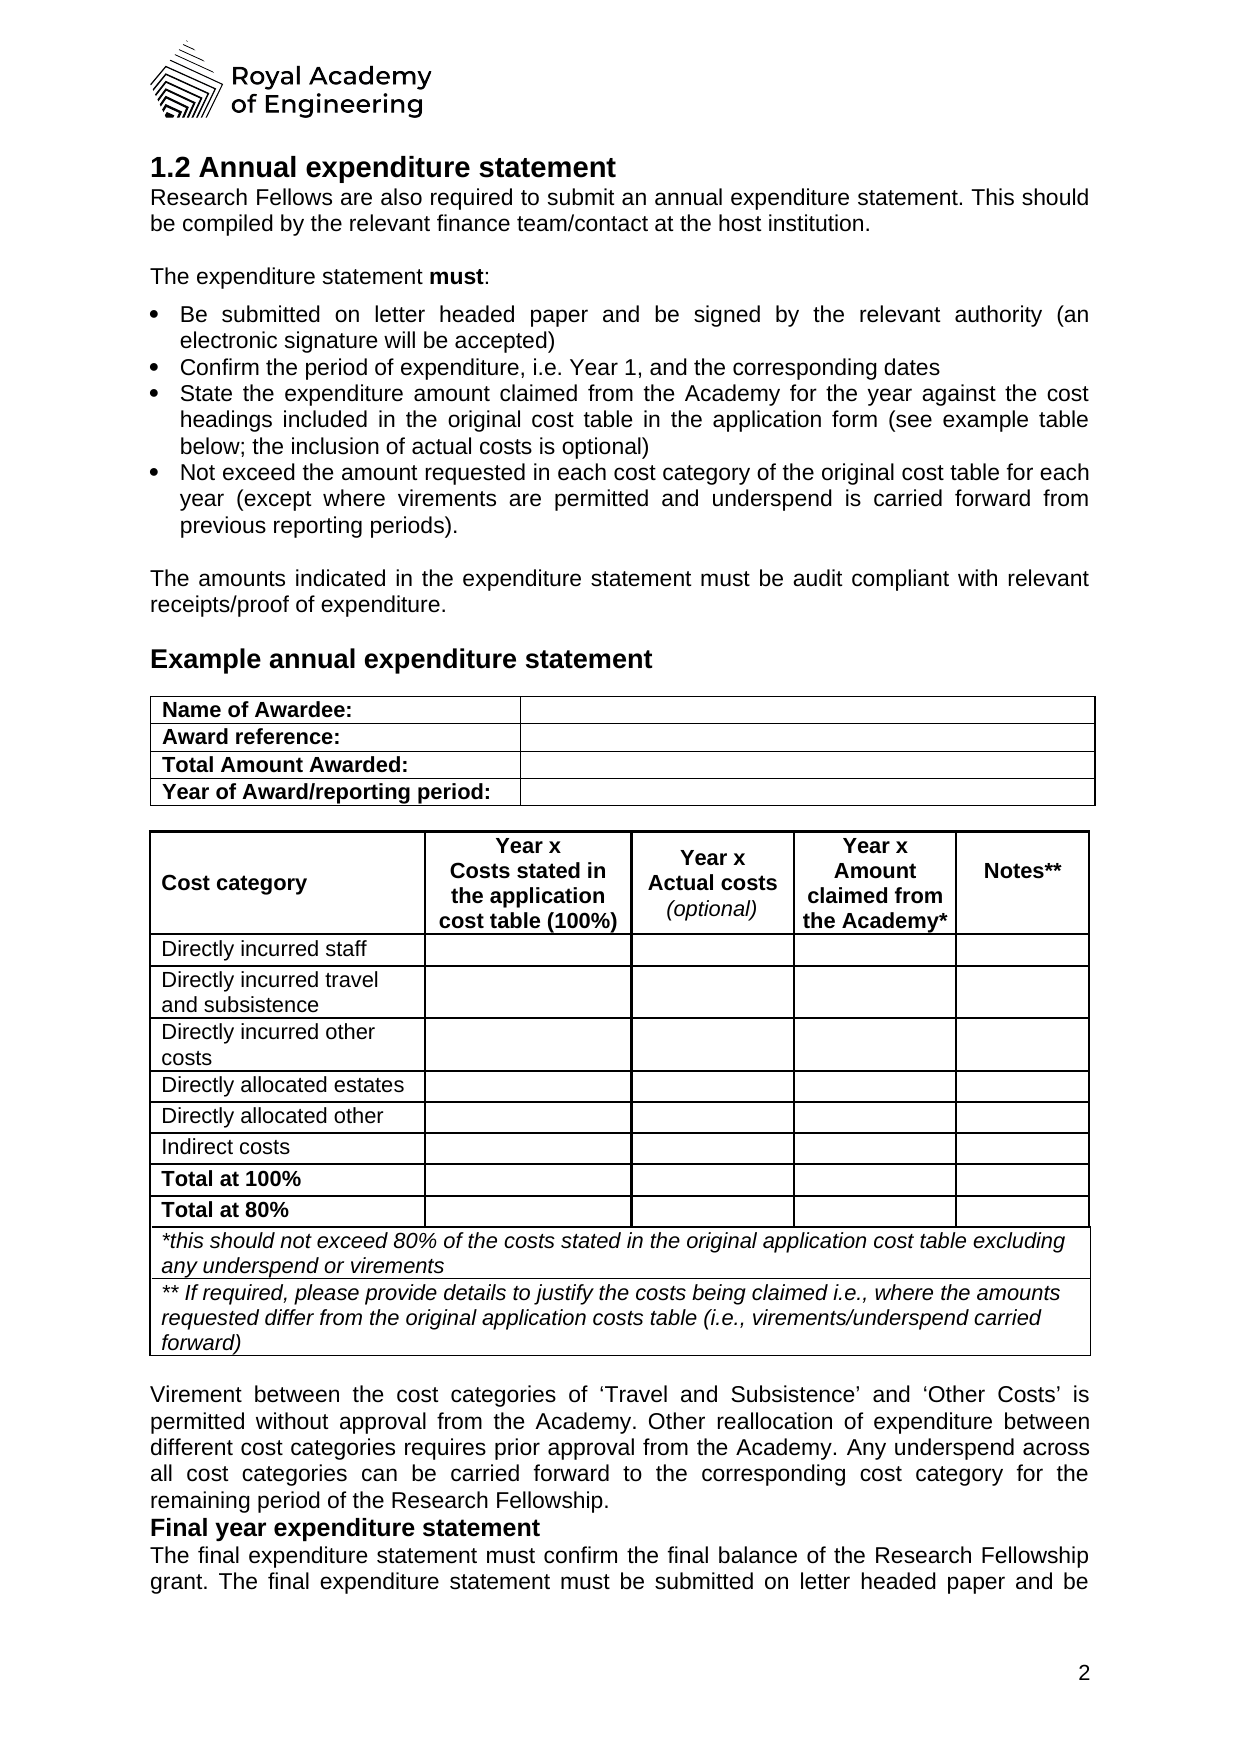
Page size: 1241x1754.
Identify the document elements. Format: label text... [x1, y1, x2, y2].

list State the expenditure amount claimed from the Academy for the year against the cost headings included in the original cost table in the application form (see example table below; the inclusion of actual costs is optional) [150, 380, 1090, 459]
text The expenditure statement must: [150, 263, 1090, 289]
table_cell [957, 967, 1088, 1017]
text Research Fellows are also required to submit an annual expenditure statement. This should be compiled by the relevant finance team/contact at the host institution. [150, 183, 1090, 236]
table_cell [795, 1103, 955, 1132]
table_cell [957, 1019, 1088, 1069]
table_cell [795, 1165, 955, 1194]
table_cell [633, 1197, 793, 1226]
table_cell Year of Award/reporting period: [151, 779, 520, 805]
table_header Notes** [957, 833, 1088, 933]
table_cell Directly incurred other costs [151, 1019, 424, 1069]
table_cell [426, 935, 630, 964]
table_cell [957, 1134, 1088, 1163]
table_cell ** If required, please provide details to justify the costs being claimed i.e., where the amounts requested differ from the original application costs table (i.e., virements/underspend carried forward) [151, 1279, 1090, 1355]
table_cell [426, 967, 630, 1017]
table_cell [521, 724, 1094, 751]
table_header Year x Actual costs (optional) [633, 833, 793, 933]
table_cell [426, 1103, 630, 1132]
table_cell [957, 1197, 1088, 1226]
table_cell [633, 1019, 793, 1069]
table_cell [957, 935, 1088, 964]
text Virement between the cost categories of ‘Travel and Subsistence’ and ‘Other Costs’ is permitted without approval from the Academy. Other reallocation of expenditure between different cost categories requires prior approval from the Academy. Any underspend across all cost categories can be carried forward to the corresponding cost category for the remaining period of the Research Fellowship. [150, 1381, 1090, 1513]
table_cell [633, 1134, 793, 1163]
table_cell [957, 1165, 1088, 1194]
table_cell [521, 752, 1094, 778]
text The amounts indicated in the expenditure statement must be audit compliant with relevant receipts/proof of expenditure. [150, 564, 1090, 617]
table_cell [957, 1103, 1088, 1132]
table_cell [633, 1072, 793, 1101]
table_cell [426, 1197, 630, 1226]
table_header Cost category [151, 833, 424, 933]
table_cell [633, 935, 793, 964]
table_header Name of Awardee: [151, 697, 520, 723]
table_cell *this should not exceed 80% of the costs stated in the original application cost table excluding any underspend or virements [151, 1227, 1090, 1278]
table_cell [795, 1134, 955, 1163]
table_cell [795, 1197, 955, 1226]
table_cell [426, 1019, 630, 1069]
list Be submitted on letter headed paper and be signed by the relevant authority (an electronic signature will be accepted) [150, 301, 1090, 354]
table_cell Total at 80% [151, 1197, 424, 1226]
table_cell [957, 1072, 1088, 1101]
table_header Year x Amount claimed from the Academy* [795, 833, 955, 933]
table_cell [426, 1072, 630, 1101]
table_cell [795, 1019, 955, 1069]
table_cell Directly incurred staff [151, 935, 424, 964]
table_header Year x Costs stated in the application cost table (100%) [426, 833, 630, 933]
table_cell [633, 1165, 793, 1194]
table_cell [633, 1103, 793, 1132]
table_cell [795, 1072, 955, 1101]
table_cell Total at 100% [151, 1165, 424, 1194]
table_header [521, 697, 1094, 723]
subtitle Final year expenditure statement [150, 1513, 1090, 1542]
table_cell [426, 1134, 630, 1163]
list Not exceed the amount requested in each cost category of the original cost table for each year (except where virements are permitted and underspend is carried forward from previous reporting periods). [150, 459, 1090, 538]
table_cell Directly incurred travel and subsistence [151, 967, 424, 1017]
table_cell Directly allocated estates [151, 1072, 424, 1101]
table_cell [633, 967, 793, 1017]
table_cell Award reference: [151, 724, 520, 751]
subtitle Example annual expenditure statement [150, 643, 1090, 675]
table_cell Total Amount Awarded: [151, 752, 520, 778]
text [150, 1542, 1090, 1594]
table_cell [795, 935, 955, 964]
table_cell [426, 1165, 630, 1194]
list Confirm the period of expenditure, i.e. Year 1, and the corresponding dates [150, 354, 1090, 380]
table_cell Indirect costs [151, 1134, 424, 1163]
table_cell [521, 779, 1094, 805]
table_cell [795, 967, 955, 1017]
subtitle 1.2 Annual expenditure statement [150, 150, 1090, 183]
table_cell Directly allocated other [151, 1103, 424, 1132]
picture [150, 40, 432, 118]
